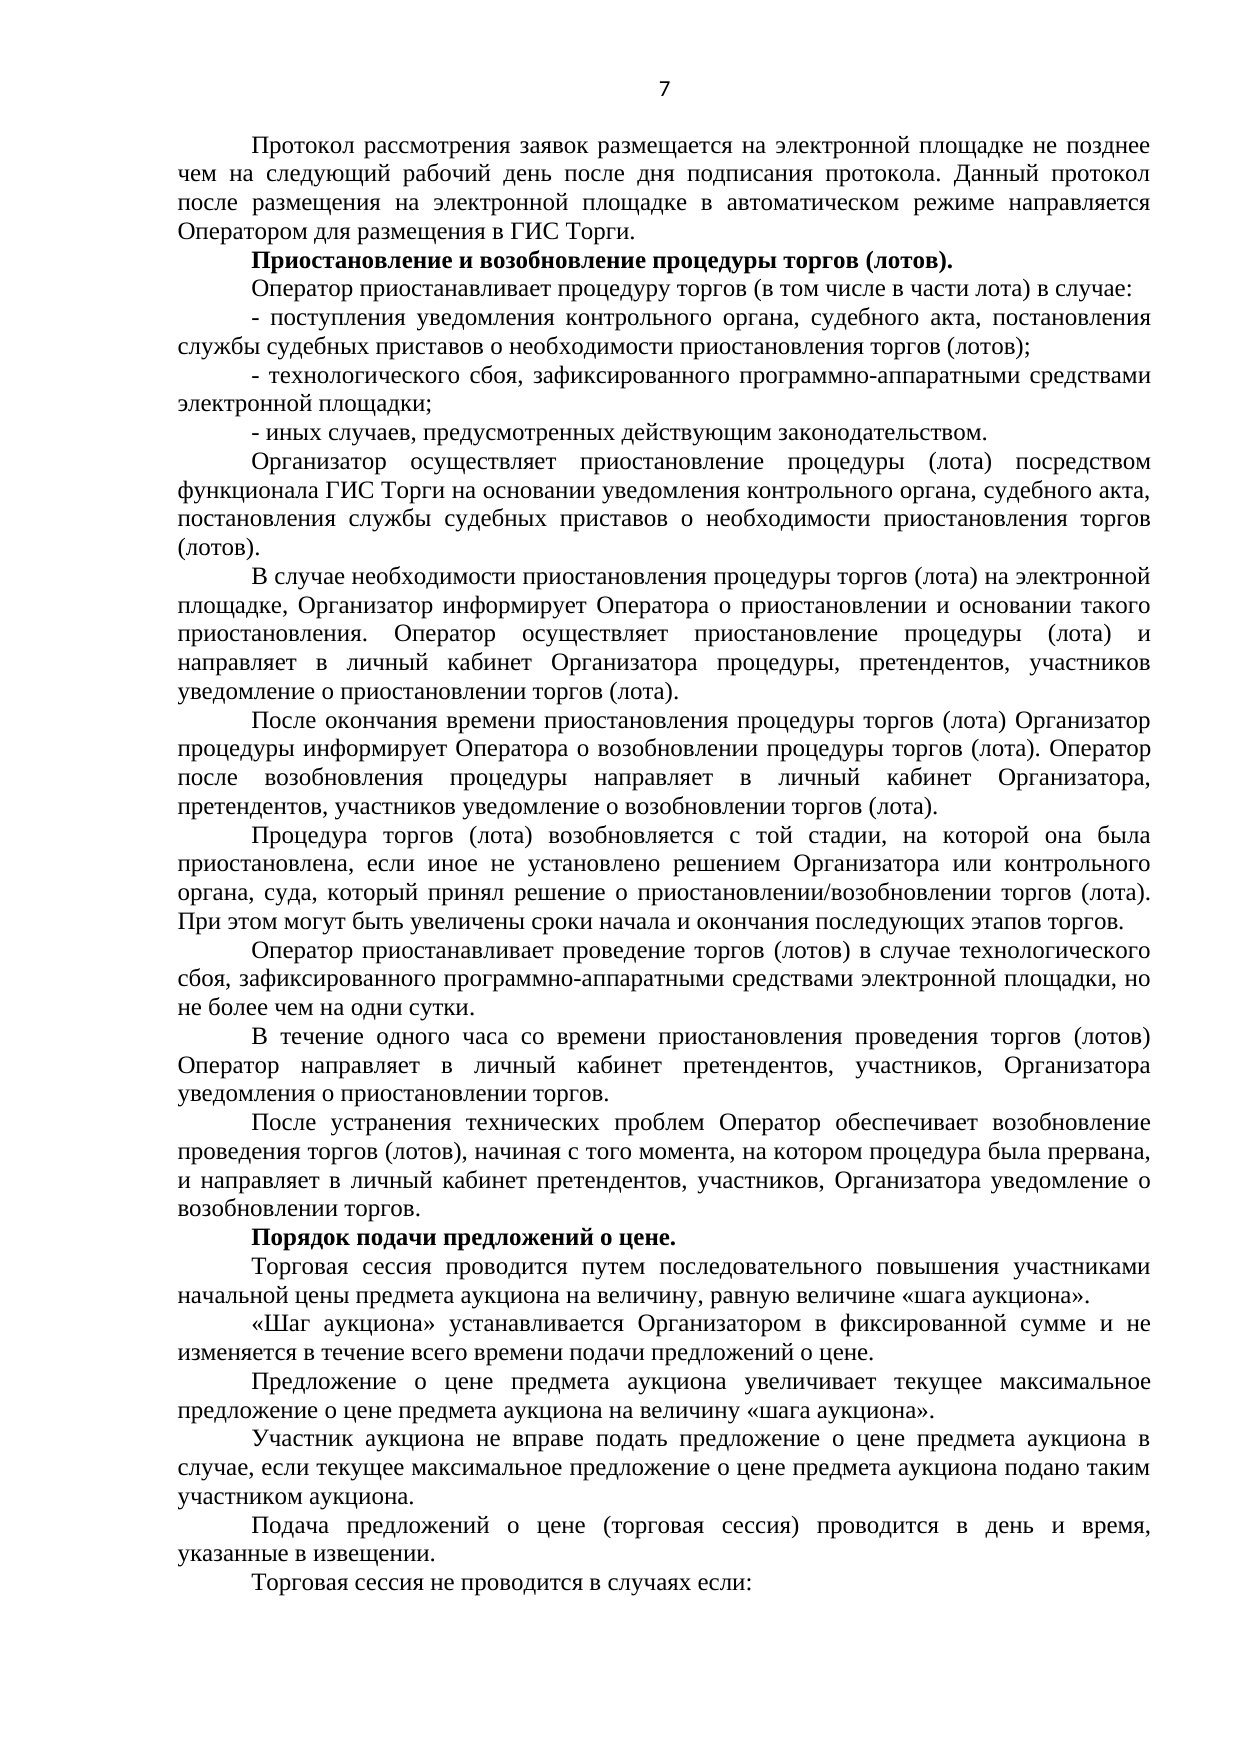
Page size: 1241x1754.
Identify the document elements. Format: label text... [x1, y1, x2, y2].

text Процедура торгов (лота) возобновляется с той стадии, на которой она была приостановлена, если иное не установлено решением Организатора или контрольного органа, суда, который принял решение о приостановлении/возобновлении торгов (лота). При этом могут быть увеличены сроки начала и окончания последующих этапов торгов. [177, 820, 1152, 935]
text После окончания времени приостановления процедуры торгов (лота) Организатор процедуры информирует Оператора о возобновлении процедуры торгов (лота). Оператор после возобновления процедуры направляет в личный кабинет Организатора, претендентов, участников уведомление о возобновлении торгов (лота). [177, 705, 1152, 820]
text Оператор приостанавливает процедуру торгов (в том числе в части лота) в случае: [177, 273, 1152, 302]
list Порядок подачи предложений о цене. [177, 1222, 1152, 1251]
text В случае необходимости приостановления процедуры торгов (лота) на электронной площадке, Организатор информирует Оператора о приостановлении и основании такого приостановления. Оператор осуществляет приостановление процедуры (лота) и направляет в личный кабинет Организатора процедуры, претендентов, участников уведомление о приостановлении торгов (лота). [177, 561, 1152, 705]
text Торговая сессия не проводится в случаях если: [177, 1567, 1152, 1596]
list «Шаг аукциона» устанавливается Организатором в фиксированной сумме и не изменяется в течение всего времени подачи предложений о цене. [177, 1308, 1152, 1366]
list Предложение о цене предмета аукциона увеличивает текущее максимальное предложение о цене предмета аукциона на величину «шага аукциона». [177, 1366, 1152, 1423]
text - технологического сбоя, зафиксированного программно-аппаратными средствами электронной площадки; [177, 360, 1152, 417]
text Организатор осуществляет приостановление процедуры (лота) посредством функционала ГИС Торги на основании уведомления контрольного органа, судебного акта, постановления службы судебных приставов о необходимости приостановления торгов (лотов). [177, 446, 1152, 561]
text Протокол рассмотрения заявок размещается на электронной площадке не позднее чем на следующий рабочий день после дня подписания протокола. Данный протокол после размещения на электронной площадке в автоматическом режиме направляется Оператором для размещения в ГИС Торги. [177, 130, 1152, 245]
text - иных случаев, предусмотренных действующим законодательством. [177, 417, 1152, 446]
text В течение одного часа со времени приостановления проведения торгов (лотов) Оператор направляет в личный кабинет претендентов, участников, Организатора уведомления о приостановлении торгов. [177, 1021, 1152, 1107]
list После устранения технических проблем Оператор обеспечивает возобновление проведения торгов (лотов), начиная с того момента, на котором процедура была прервана, и направляет в личный кабинет претендентов, участников, Организатора уведомление о возобновлении торгов. [177, 1107, 1152, 1222]
text Оператор приостанавливает проведение торгов (лотов) в случае технологического сбоя, зафиксированного программно-аппаратными средствами электронной площадки, но не более чем на одни сутки. [177, 935, 1152, 1021]
list Участник аукциона не вправе подать предложение о цене предмета аукциона в случае, если текущее максимальное предложение о цене предмета аукциона подано таким участником аукциона. [177, 1423, 1152, 1510]
text Приостановление и возобновление процедуры торгов (лотов). [177, 245, 1152, 273]
list Торговая сессия проводится путем последовательного повышения участниками начальной цены предмета аукциона на величину, равную величине «шага аукциона». [177, 1251, 1152, 1308]
text Подача предложений о цене (торговая сессия) проводится в день и время, указанные в извещении. [177, 1510, 1152, 1567]
text - поступления уведомления контрольного органа, судебного акта, постановления службы судебных приставов о необходимости приостановления торгов (лотов); [177, 302, 1152, 360]
